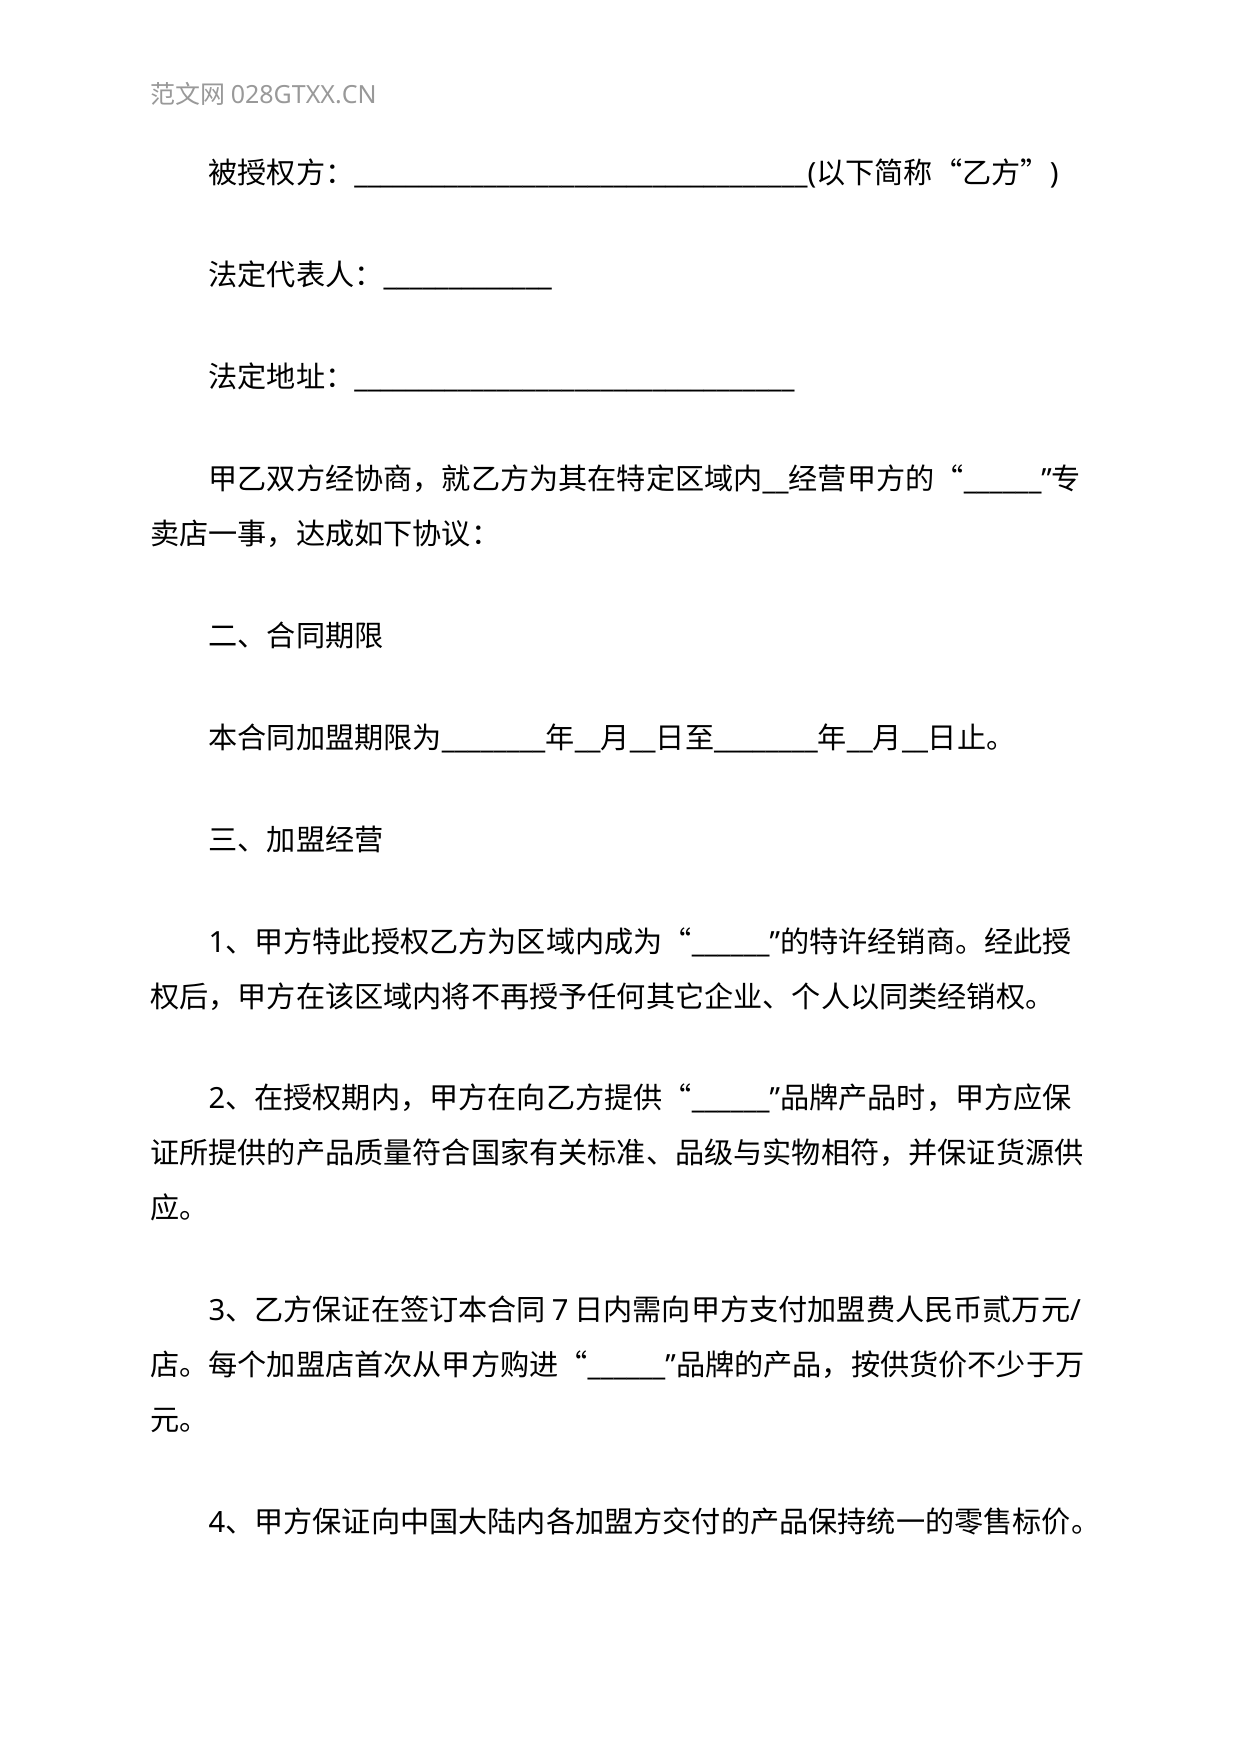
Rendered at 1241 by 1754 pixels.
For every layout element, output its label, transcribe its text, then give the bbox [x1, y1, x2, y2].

text 法定代表人：_____________ [150, 252, 1090, 294]
text 4、甲方保证向中国大陆内各加盟方交付的产品保持统一的零售标价。 [150, 1498, 1090, 1541]
text 甲乙双方经协商，就乙方为其在特定区域内__经营甲方的“______”专卖店一事，达成如下协议： [150, 456, 1090, 553]
text 本合同加盟期限为________年__月__日至________年__月__日止。 [150, 714, 1090, 757]
text 二、合同期限 [150, 613, 1090, 655]
text 2、在授权期内，甲方在向乙方提供“______”品牌产品时，甲方应保证所提供的产品质量符合国家有关标准、品级与实物相符，并保证货源供应。 [150, 1075, 1090, 1227]
text 法定地址：__________________________________ [150, 354, 1090, 396]
text 被授权方：___________________________________(以下简称“乙方”) [150, 150, 1090, 192]
text 3、乙方保证在签订本合同7日内需向甲方支付加盟费人民币贰万元/店。每个加盟店首次从甲方购进“______”品牌的产品，按供货价不少于万元。 [150, 1287, 1090, 1439]
text 1、甲方特此授权乙方为区域内成为“______”的特许经销商。经此授权后，甲方在该区域内将不再授予任何其它企业、个人以同类经销权。 [150, 918, 1090, 1016]
text 三、加盟经营 [150, 816, 1090, 859]
